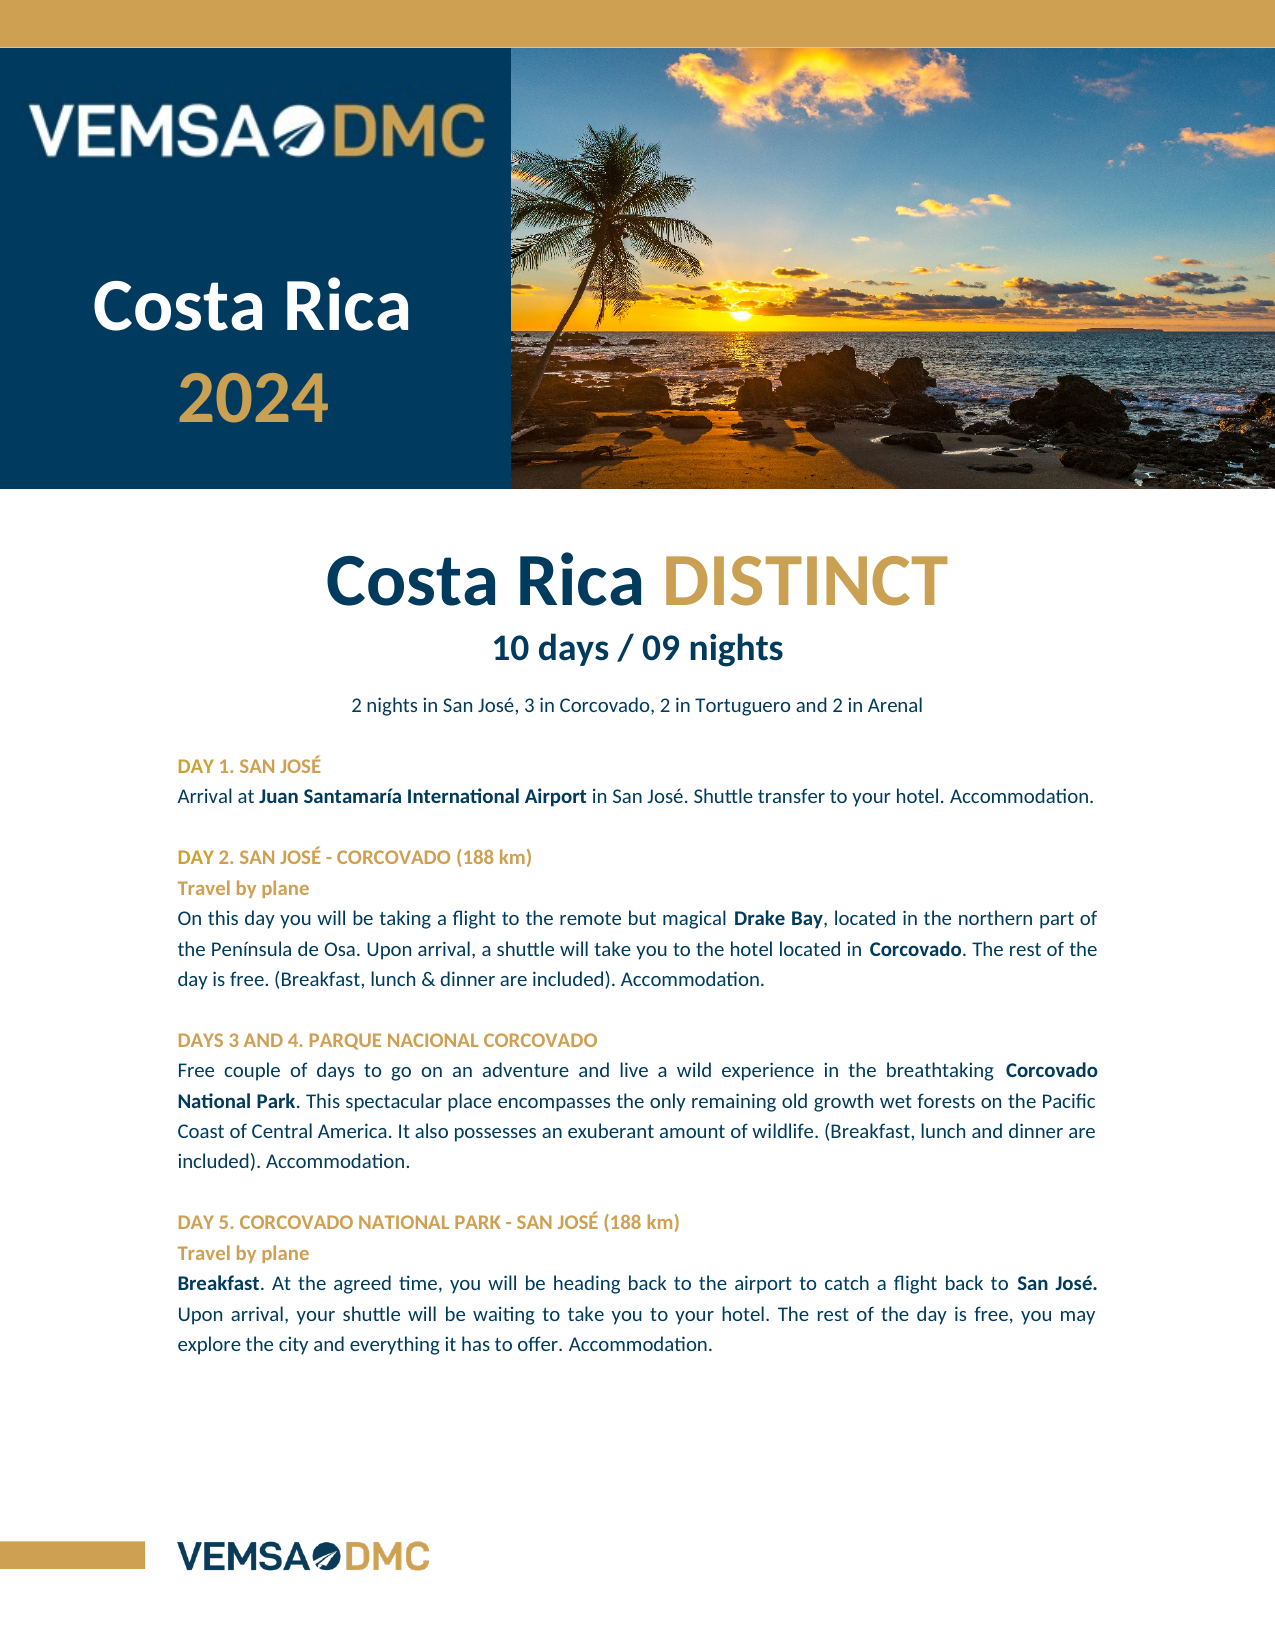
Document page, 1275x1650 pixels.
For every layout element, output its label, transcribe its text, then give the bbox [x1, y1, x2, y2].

text Arrival at Juan Santamaría International Airport in San José. Shuttle transfer to your hotel. Accommodation. [177, 784, 1098, 809]
picture [511, 48, 1275, 489]
text Costa Rica DISTINCT [177, 532, 1098, 624]
text Day 1. San José [177, 753, 1098, 779]
text Days 3 and 4. Parque Nacional Corcovado [177, 1027, 1098, 1052]
text 10 days / 09 nights [177, 624, 1098, 669]
text Day 5. Corcovado National Park - San José (188 km) [177, 1209, 1098, 1235]
text Travel by plane [177, 1240, 1098, 1265]
text On this day you will be taking a flight to the remote but magical Drake Bay, located in the northern part of the Península de Osa. Upon arrival, a shuttle will take you to the hotel located in Corcovado. The rest of the day is free. (Breakfast, lunch & dinner are included). Accommodation. [177, 905, 1098, 992]
picture [176, 1539, 430, 1572]
text Free couple of days to go on an adventure and live a wild experience in the breathtaking Corcovado National Park. This spectacular place encompasses the only remaining old growth wet forests on the Pacific Coast of Central America. It also possesses an exuberant amount of wildlife. (Breakfast, lunch and dinner are included). Accommodation. [177, 1057, 1098, 1174]
text 2 nights in San José, 3 in Corcovado, 2 in Tortuguero and 2 in Arenal [177, 692, 1098, 718]
picture [7, 61, 510, 202]
text Travel by plane [177, 875, 1098, 900]
text Day 2. San José - Corcovado (188 km) [177, 844, 1098, 870]
text Breakfast. At the agreed time, you will be heading back to the airport to catch a flight back to San José. Upon arrival, your shuttle will be waiting to take you to your hotel. The rest of the day is free, you may explore the city and everything it has to offer. Accommodation. [177, 1270, 1098, 1357]
